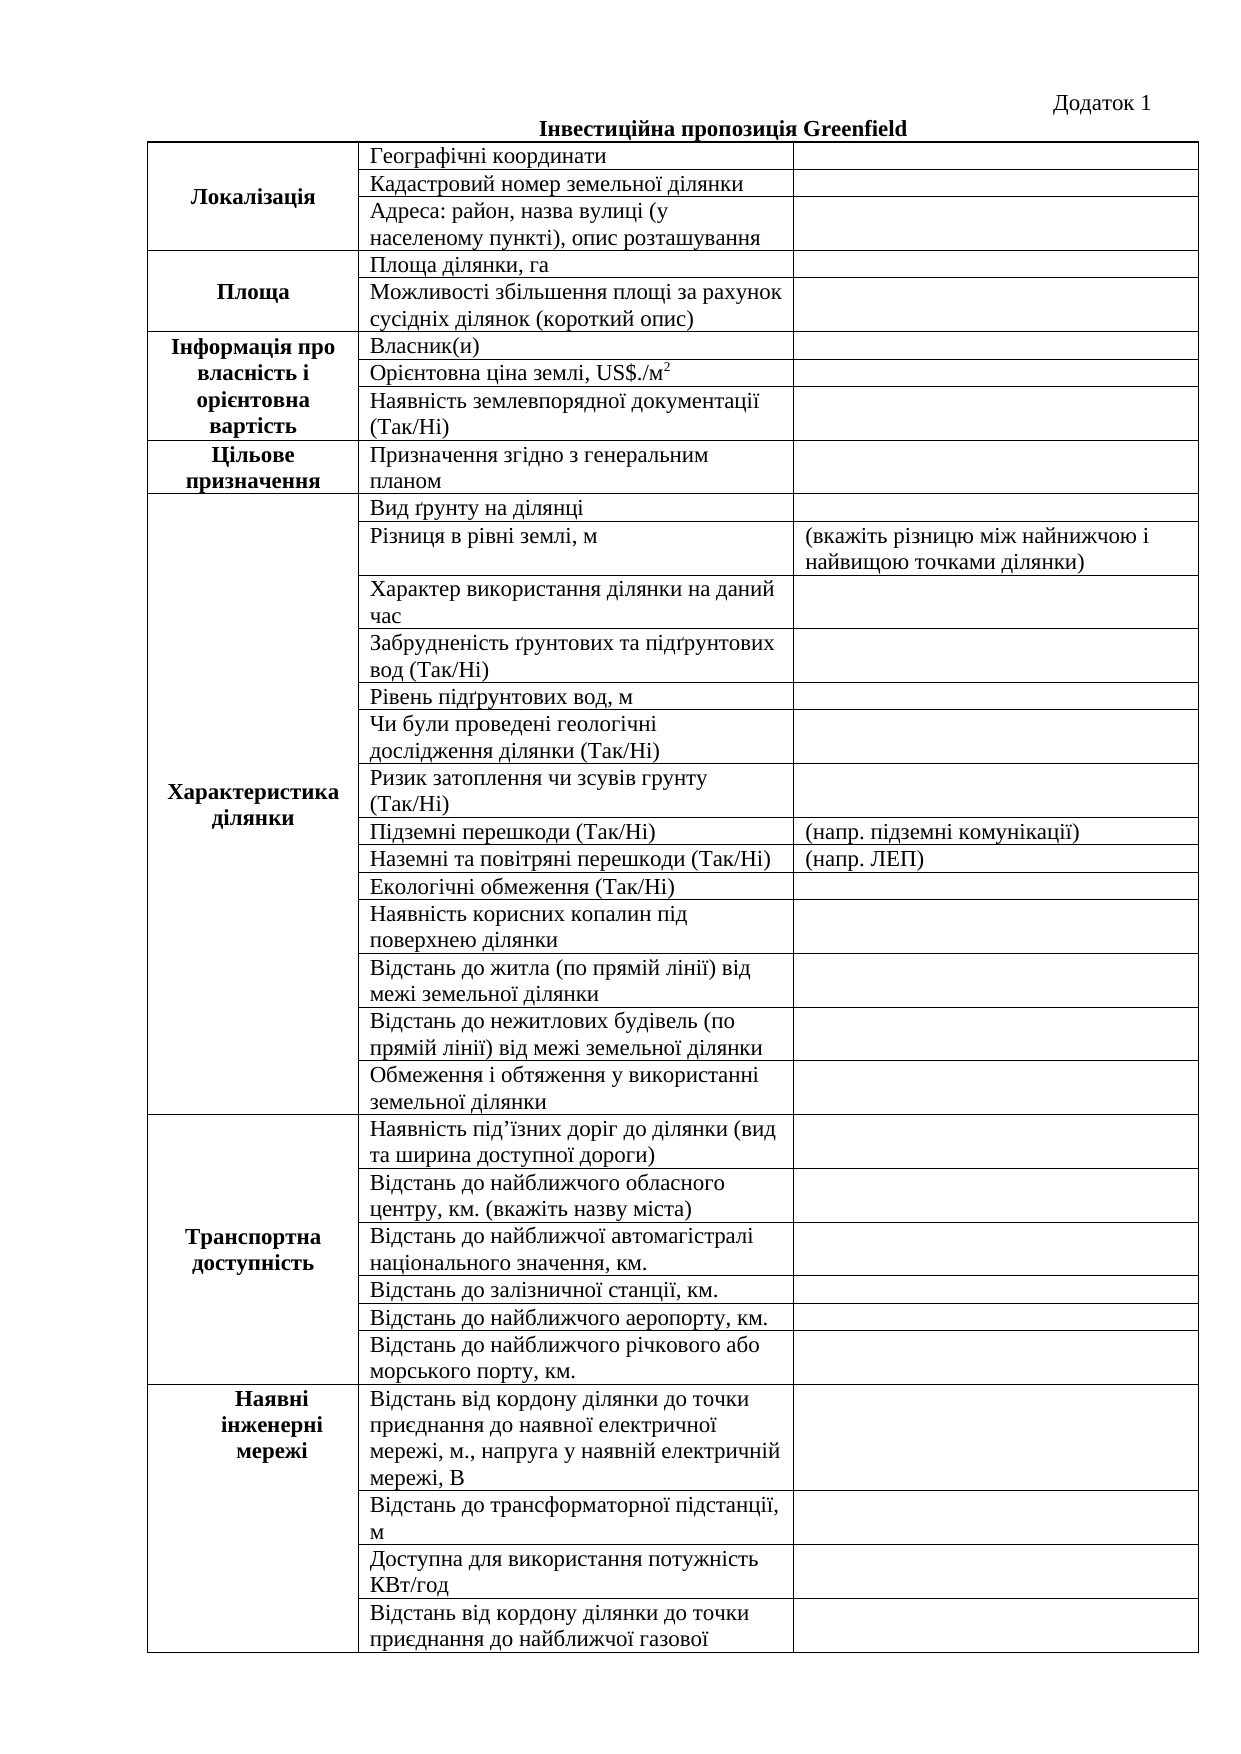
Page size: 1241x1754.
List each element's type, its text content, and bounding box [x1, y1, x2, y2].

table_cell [359, 1599, 793, 1652]
table_cell Наземні та повітряні перешкоди (Так/Ні) [359, 845, 793, 872]
text Додаток 1 [148, 89, 1152, 115]
table_cell [794, 1223, 1198, 1275]
table_cell Відстань до залізничної станції, км. [359, 1276, 793, 1303]
table_cell [794, 710, 1198, 763]
table_cell Можливості збільшення площі за рахунок сусідніх ділянок (короткий опис) [359, 278, 793, 331]
table_cell Обмеження і обтяження у використанні земельної ділянки [359, 1061, 793, 1114]
table_cell Площа ділянки, га [359, 251, 793, 277]
table_cell (вкажіть різницю між найнижчою і найвищою точками ділянки) [794, 522, 1198, 574]
table_cell [794, 1008, 1198, 1060]
table_cell [794, 1491, 1198, 1544]
table_cell Екологічні обмеження (Так/Ні) [359, 873, 793, 899]
table_cell (напр. підземні комунікації) [794, 818, 1198, 844]
table_cell [794, 441, 1198, 493]
table_cell [794, 197, 1198, 250]
table_cell Відстань до найближчого річкового або морського порту, км. [359, 1331, 793, 1384]
table_header Інвестиційна пропозиція Greenfield [148, 115, 1199, 141]
table_cell Вид ґрунту на ділянці [359, 494, 793, 521]
table_cell Власник(и) [359, 332, 793, 358]
table_cell [794, 1276, 1198, 1303]
table_cell [794, 1115, 1198, 1168]
table_cell Характеристика ділянки [148, 494, 358, 1114]
table_cell Відстань до найближчого аеропорту, км. [359, 1304, 793, 1330]
table_cell Кадастровий номер земельної ділянки [359, 170, 793, 196]
table_cell Призначення згідно з генеральним планом [359, 441, 793, 493]
table_cell Наявність під’їзних доріг до ділянки (вид та ширина доступної дороги) [359, 1115, 793, 1168]
table_cell [794, 170, 1198, 196]
table_cell [794, 1304, 1198, 1330]
table_cell Адреса: район, назва вулиці (у населеному пункті), опис розташування [359, 197, 793, 250]
table_cell Забрудненість ґрунтових та підґрунтових вод (Так/Ні) [359, 629, 793, 682]
table_cell Відстань до найближчого обласного центру, км. (вкажіть назву міста) [359, 1169, 793, 1222]
table_cell [794, 1169, 1198, 1222]
table_cell [794, 1385, 1198, 1490]
table_cell [794, 278, 1198, 331]
table_cell [794, 494, 1198, 521]
table_cell Характер використання ділянки на даний час [359, 576, 793, 628]
table_cell [794, 900, 1198, 953]
table_cell [794, 1599, 1198, 1652]
table_cell [794, 1331, 1198, 1384]
table_cell Наявні інженерні мережі [148, 1385, 358, 1652]
table_cell [794, 576, 1198, 628]
table_cell [794, 387, 1198, 439]
table_cell [794, 683, 1198, 709]
table_cell Локалізація [148, 143, 358, 250]
table_cell [794, 143, 1198, 169]
table_cell Інформація про власність і орієнтовна вартість [148, 332, 358, 439]
table_cell Наявність корисних копалин під поверхнею ділянки [359, 900, 793, 953]
table_cell Підземні перешкоди (Так/Ні) [359, 818, 793, 844]
table_cell [794, 332, 1198, 358]
table_cell [794, 954, 1198, 1007]
table_cell Відстань від кордону ділянки до точки приєднання до наявної електричної мережі, м., напруга у наявній електричній мережі, В [359, 1385, 793, 1490]
table_cell Чи були проведені геологічні дослідження ділянки (Так/Ні) [359, 710, 793, 763]
table_cell [794, 873, 1198, 899]
table_cell [794, 1061, 1198, 1114]
table_cell Цільове призначення [148, 441, 358, 493]
table_cell Відстань до найближчої автомагістралі національного значення, км. [359, 1223, 793, 1275]
table_cell Площа [148, 251, 358, 331]
table_cell Ризик затоплення чи зсувів грунту (Так/Ні) [359, 764, 793, 817]
table_cell Географічні координати [359, 143, 793, 169]
table_cell [794, 360, 1198, 386]
table_cell Рівень підґрунтових вод, м [359, 683, 793, 709]
table_cell Орієнтовна ціна землі, US$./м2 [359, 360, 793, 386]
table_cell Відстань до житла (по прямій лінії) від межі земельної ділянки [359, 954, 793, 1007]
table_cell (напр. ЛЕП) [794, 845, 1198, 872]
table_cell [794, 251, 1198, 277]
table_cell Наявність землевпорядної документації (Так/Ні) [359, 387, 793, 439]
table_cell [794, 764, 1198, 817]
table_cell Різниця в рівні землі, м [359, 522, 793, 574]
table_cell Відстань до нежитлових будівель (по прямій лінії) від межі земельної ділянки [359, 1008, 793, 1060]
table_cell [794, 629, 1198, 682]
table_cell Транспортна доступність [148, 1115, 358, 1384]
table_cell Доступна для використання потужність КВт/год [359, 1545, 793, 1598]
table_cell Відстань до трансформаторної підстанції, м [359, 1491, 793, 1544]
table_cell [794, 1545, 1198, 1598]
